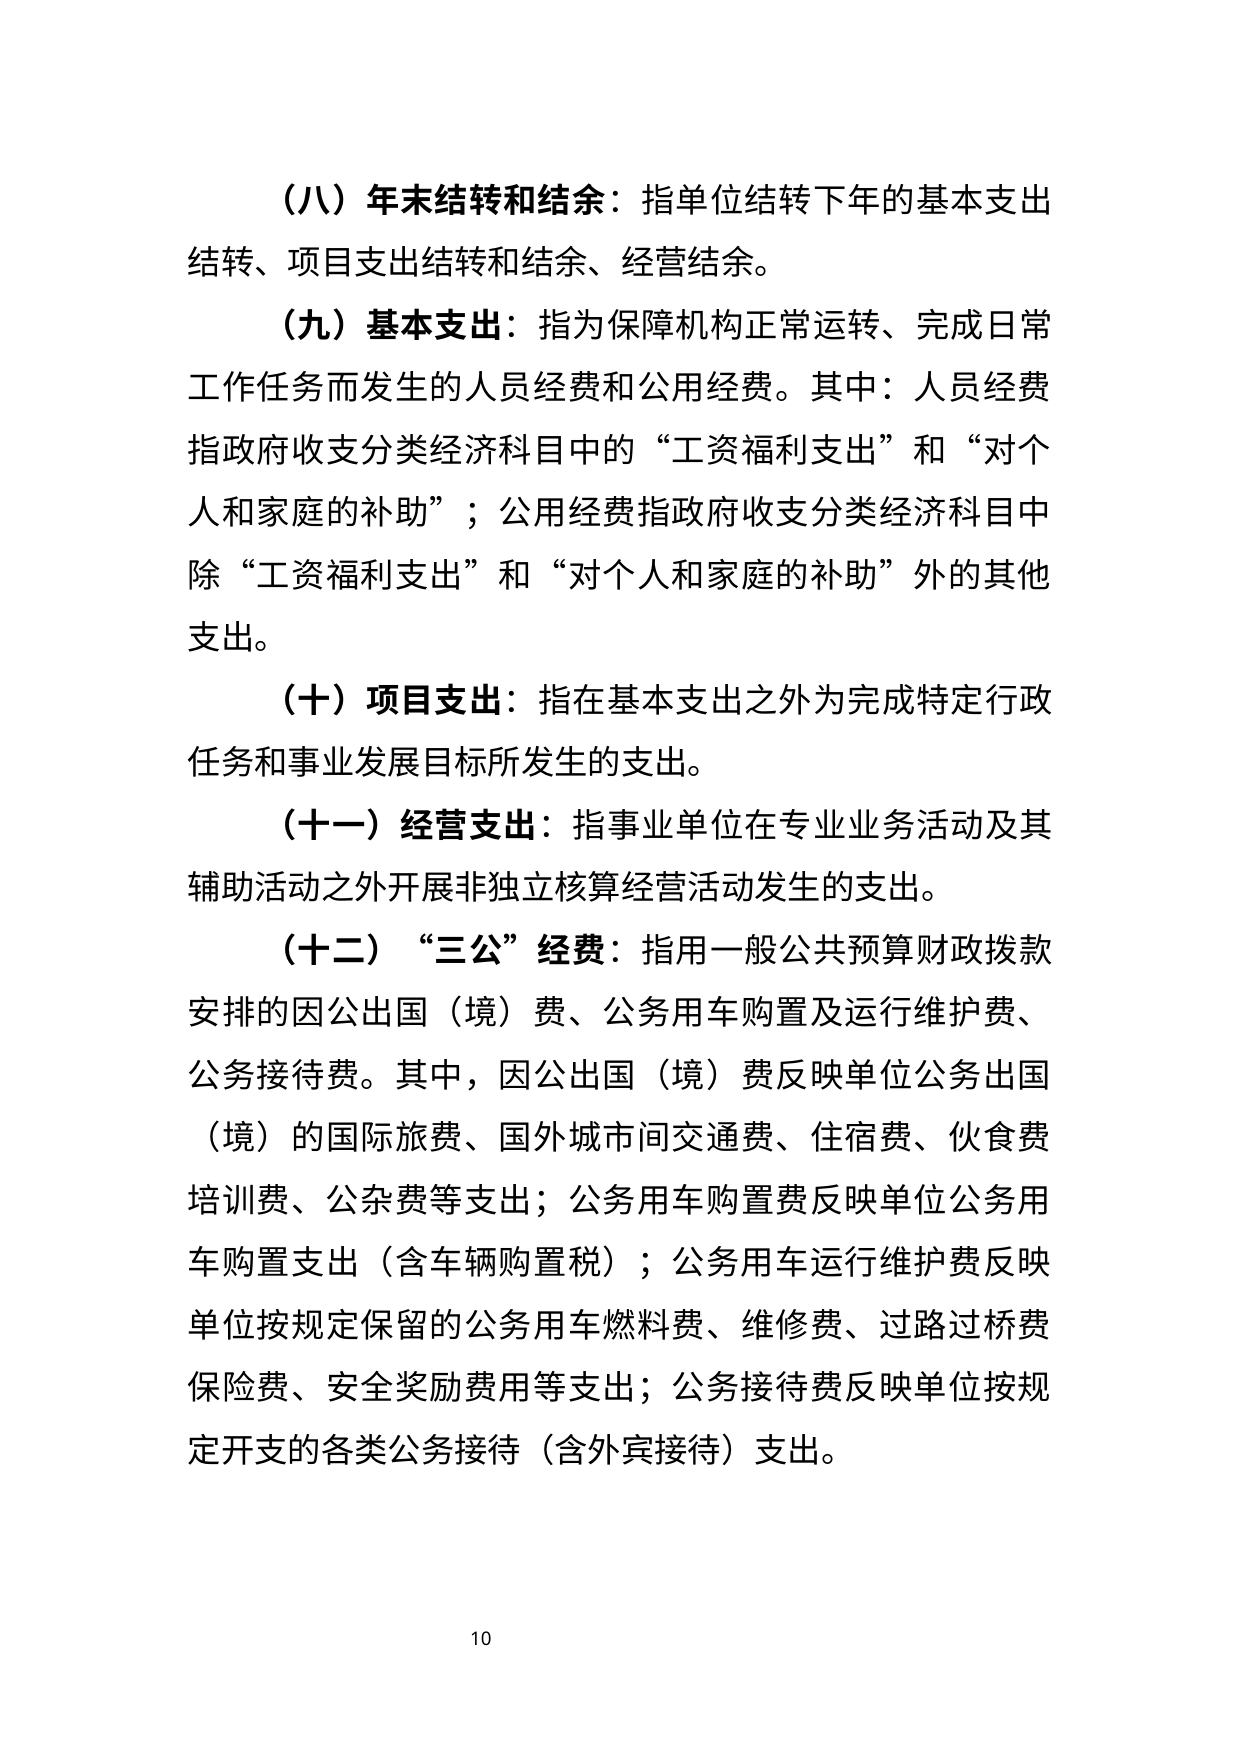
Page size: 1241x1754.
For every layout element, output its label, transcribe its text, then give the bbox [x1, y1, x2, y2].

text （十一）经营支出：指事业单位在专业业务活动及其辅助活动之外开展非独立核算经营活动发生的支出。 [187, 787, 1053, 912]
text （九）基本支出：指为保障机构正常运转、完成日常工作任务而发生的人员经费和公用经费。其中：人员经费指政府收支分类经济科目中的“工资福利支出”和“对个人和家庭的补助”；公用经费指政府收支分类经济科目中除“工资福利支出”和“对个人和家庭的补助”外的其他支出。 [187, 287, 1053, 662]
text （十）项目支出：指在基本支出之外为完成特定行政任务和事业发展目标所发生的支出。 [187, 662, 1053, 787]
text （十二）“三公”经费：指用一般公共预算财政拨款安排的因公出国（境）费、公务用车购置及运行维护费、公务接待费。其中，因公出国（境）费反映单位公务出国（境）的国际旅费、国外城市间交通费、住宿费、伙食费、培训费、公杂费等支出；公务用车购置费反映单位公务用车购置支出（含车辆购置税）；公务用车运行维护费反映单位按规定保留的公务用车燃料费、维修费、过路过桥费、保险费、安全奖励费用等支出；公务接待费反映单位按规定开支的各类公务接待（含外宾接待）支出。 [187, 912, 1053, 1474]
text （八）年末结转和结余：指单位结转下年的基本支出结转、项目支出结转和结余、经营结余。 [187, 162, 1053, 287]
